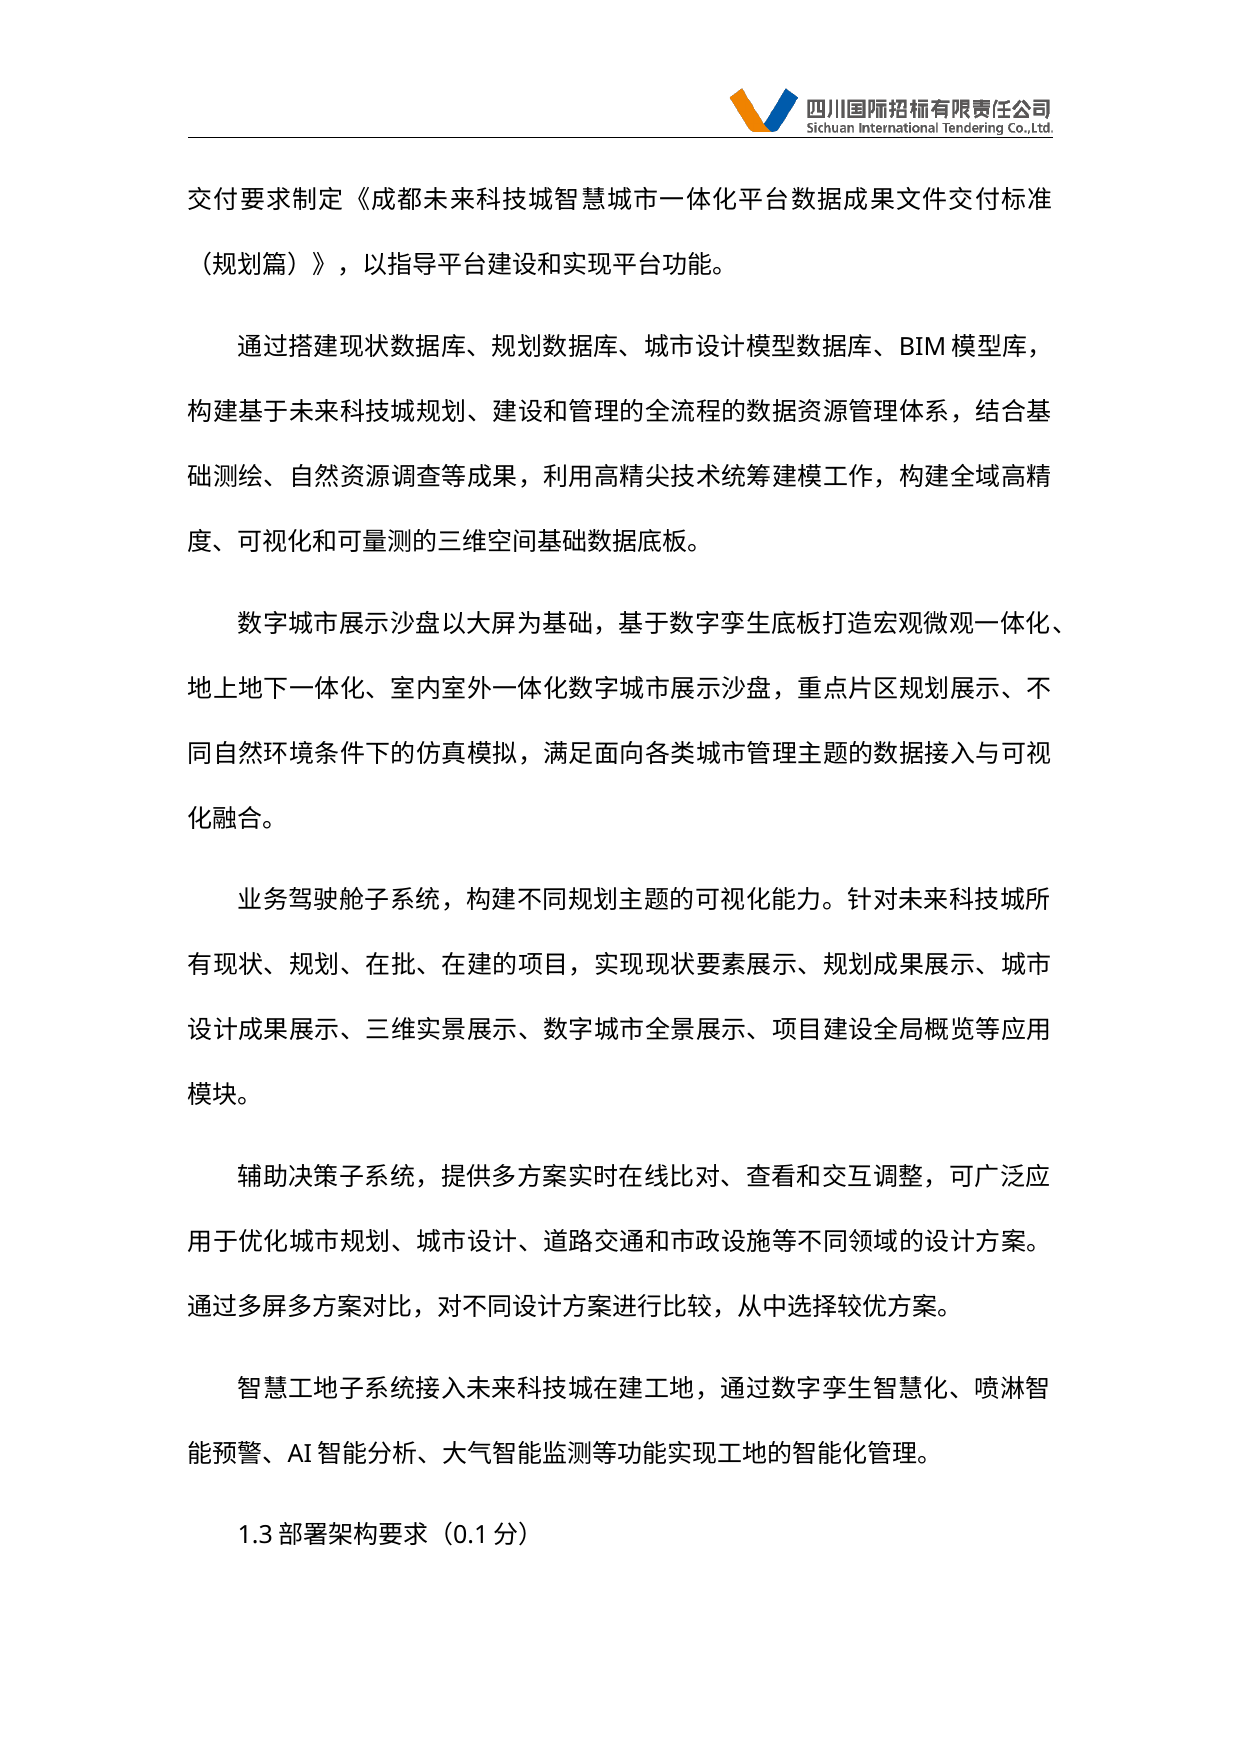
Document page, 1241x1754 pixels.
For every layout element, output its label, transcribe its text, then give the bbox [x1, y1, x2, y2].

text 1.3部署架构要求（0.1分） [187, 1500, 1053, 1565]
text 辅助决策子系统，提供多方案实时在线比对、查看和交互调整，可广泛应用于优化城市规划、城市设计、道路交通和市政设施等不同领域的设计方案。通过多屏多方案对比，对不同设计方案进行比较，从中选择较优方案。 [187, 1142, 1053, 1337]
text 通过搭建现状数据库、规划数据库、城市设计模型数据库、BIM模型库，构建基于未来科技城规划、建设和管理的全流程的数据资源管理体系，结合基础测绘、自然资源调查等成果，利用高精尖技术统筹建模工作，构建全域高精度、可视化和可量测的三维空间基础数据底板。 [187, 312, 1053, 572]
text 数字城市展示沙盘以大屏为基础，基于数字孪生底板打造宏观微观一体化、地上地下一体化、室内室外一体化数字城市展示沙盘，重点片区规划展示、不同自然环境条件下的仿真模拟，满足面向各类城市管理主题的数据接入与可视化融合。 [187, 589, 1053, 849]
text 业务驾驶舱子系统，构建不同规划主题的可视化能力。针对未来科技城所有现状、规划、在批、在建的项目，实现现状要素展示、规划成果展示、城市设计成果展示、三维实景展示、数字城市全景展示、项目建设全局概览等应用模块。 [187, 865, 1053, 1125]
picture [729, 88, 1053, 135]
text 智慧工地子系统接入未来科技城在建工地，通过数字孪生智慧化、喷淋智能预警、AI智能分析、大气智能监测等功能实现工地的智能化管理。 [187, 1354, 1053, 1484]
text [187, 165, 1053, 295]
